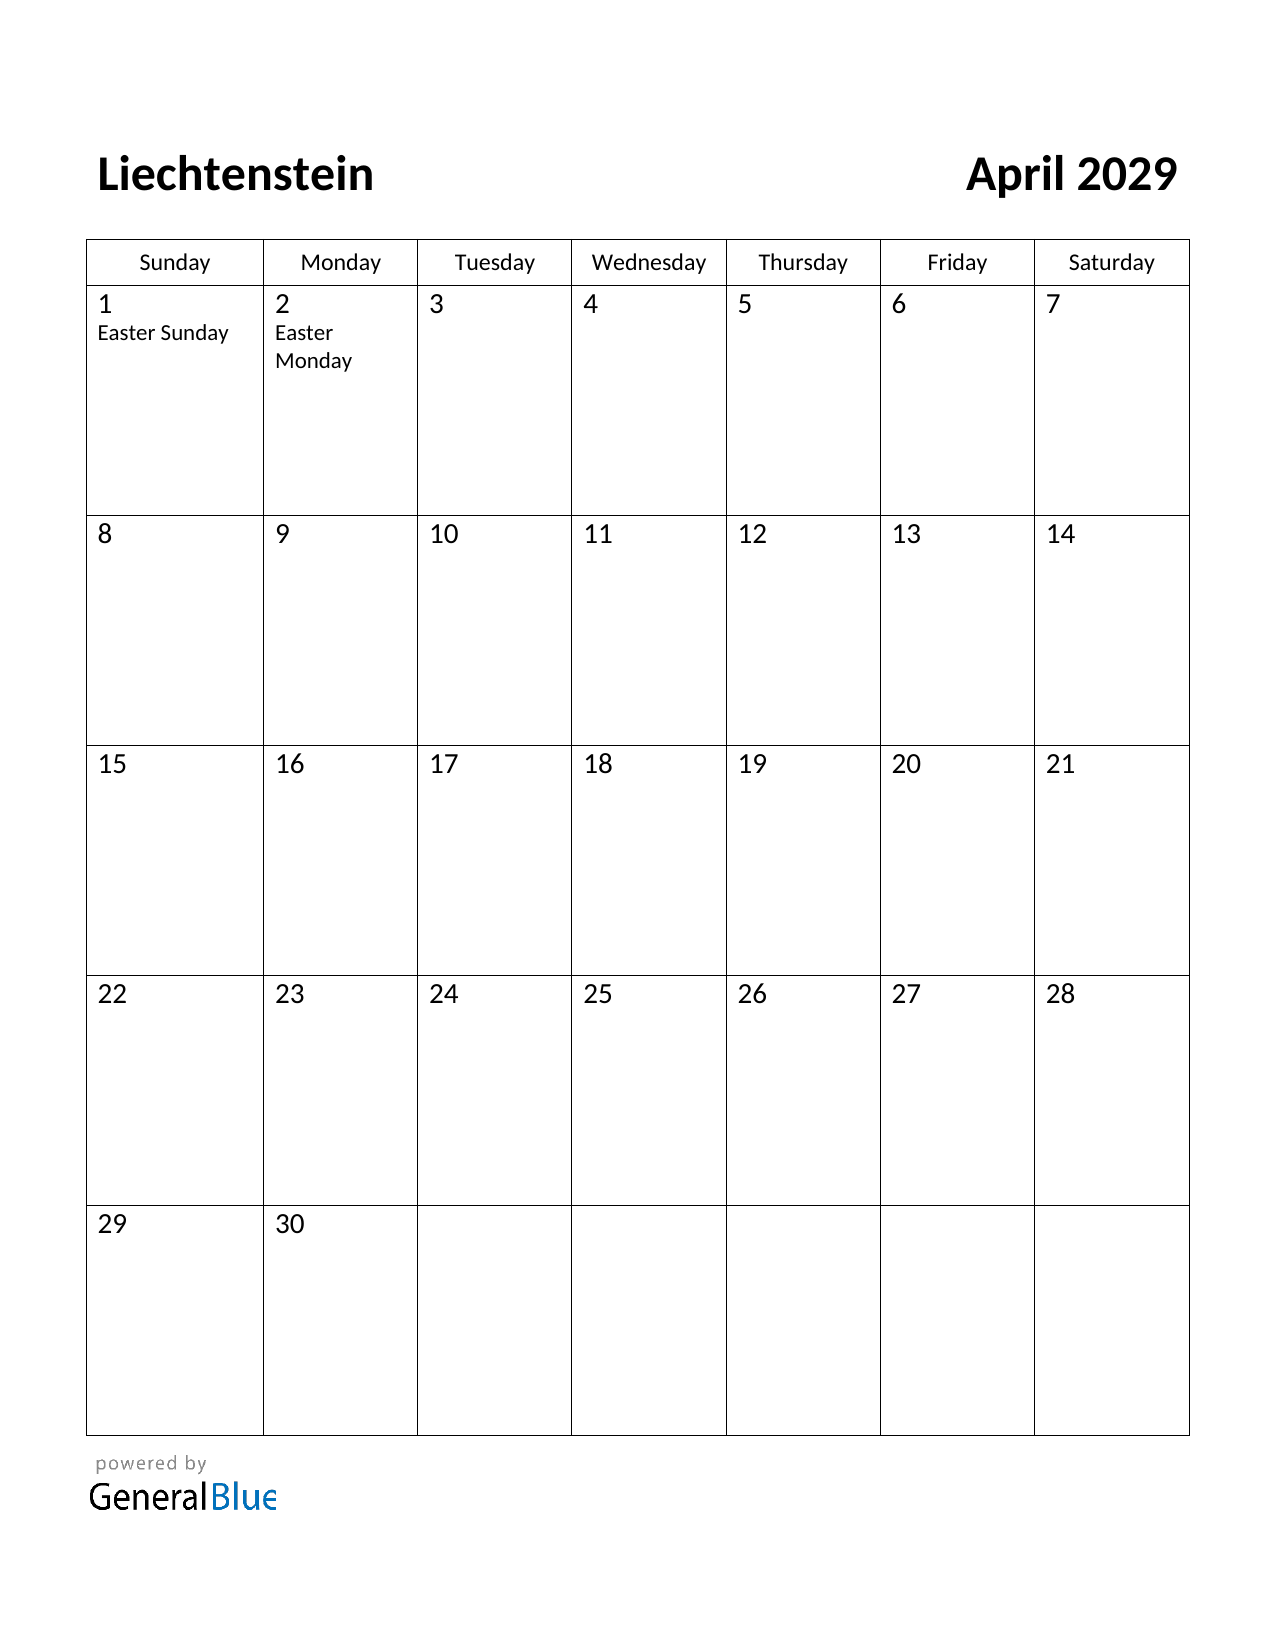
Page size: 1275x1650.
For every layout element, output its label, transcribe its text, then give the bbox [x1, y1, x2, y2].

table_cell [572, 1008, 726, 1204]
table_cell [727, 1206, 880, 1238]
table_cell [418, 1238, 571, 1434]
table_cell 1 [87, 286, 263, 318]
table_cell [572, 1238, 726, 1434]
table_cell 10 [418, 516, 571, 548]
table_cell 29 [87, 1206, 263, 1238]
table_cell [881, 1206, 1034, 1238]
table_cell [1035, 318, 1189, 514]
table_cell [1035, 778, 1189, 974]
table_cell 30 [264, 1206, 417, 1238]
table_cell [418, 778, 571, 974]
table_cell Tuesday [418, 240, 571, 284]
table_cell Thursday [727, 240, 880, 284]
table_cell [881, 548, 1034, 744]
table_cell [572, 1206, 726, 1238]
table_cell Sunday [87, 240, 263, 284]
table_cell 22 [87, 976, 263, 1008]
table_cell 28 [1035, 976, 1189, 1008]
table_cell Wednesday [572, 240, 726, 284]
table_cell [418, 318, 571, 514]
table_cell [1035, 1206, 1189, 1238]
table_cell Monday [264, 240, 417, 284]
table_cell [881, 778, 1034, 974]
table_cell 17 [418, 746, 571, 778]
table_cell [418, 1008, 571, 1204]
table_cell [264, 1008, 417, 1204]
table_cell [264, 1238, 417, 1434]
table_cell [87, 1238, 263, 1434]
picture [88, 1452, 276, 1515]
table_header Liechtenstein [86, 105, 572, 239]
table_cell [727, 548, 880, 744]
table_cell [87, 1008, 263, 1204]
table_cell 16 [264, 746, 417, 778]
table_cell 23 [264, 976, 417, 1008]
table_cell [87, 548, 263, 744]
table_cell [418, 548, 571, 744]
table_cell 11 [572, 516, 726, 548]
table_cell 3 [418, 286, 571, 318]
table_cell 27 [881, 976, 1034, 1008]
table_cell 5 [727, 286, 880, 318]
table_cell [1035, 548, 1189, 744]
table_cell 18 [572, 746, 726, 778]
table_cell [572, 548, 726, 744]
table_cell [727, 318, 880, 514]
table_cell 7 [1035, 286, 1189, 318]
table_cell [264, 778, 417, 974]
table_cell 15 [87, 746, 263, 778]
table_cell 19 [727, 746, 880, 778]
table_cell [418, 1206, 571, 1238]
table_cell [572, 778, 726, 974]
table_cell [727, 778, 880, 974]
table_cell Friday [881, 240, 1034, 284]
table_cell [881, 1008, 1034, 1204]
table_cell Easter Sunday [87, 318, 263, 514]
table_cell [1035, 1008, 1189, 1204]
table_cell 6 [881, 286, 1034, 318]
table_cell 24 [418, 976, 571, 1008]
table_cell [1035, 1238, 1189, 1434]
table_cell [727, 1238, 880, 1434]
table_cell 20 [881, 746, 1034, 778]
table_cell Easter Monday [264, 318, 417, 514]
table_cell [881, 1238, 1034, 1434]
table_cell 26 [727, 976, 880, 1008]
table_cell 14 [1035, 516, 1189, 548]
table_cell [87, 778, 263, 974]
table_cell [881, 318, 1034, 514]
table_cell 8 [87, 516, 263, 548]
table_cell [86, 1436, 1189, 1534]
table_cell [264, 548, 417, 744]
table_cell 13 [881, 516, 1034, 548]
table_cell 9 [264, 516, 417, 548]
table_header April 2029 [572, 105, 1189, 239]
table_cell 2 [264, 286, 417, 318]
table_cell 12 [727, 516, 880, 548]
table_cell 25 [572, 976, 726, 1008]
table_cell Saturday [1035, 240, 1189, 284]
table_cell [572, 318, 726, 514]
table_cell 4 [572, 286, 726, 318]
table_cell [727, 1008, 880, 1204]
table_cell 21 [1035, 746, 1189, 778]
